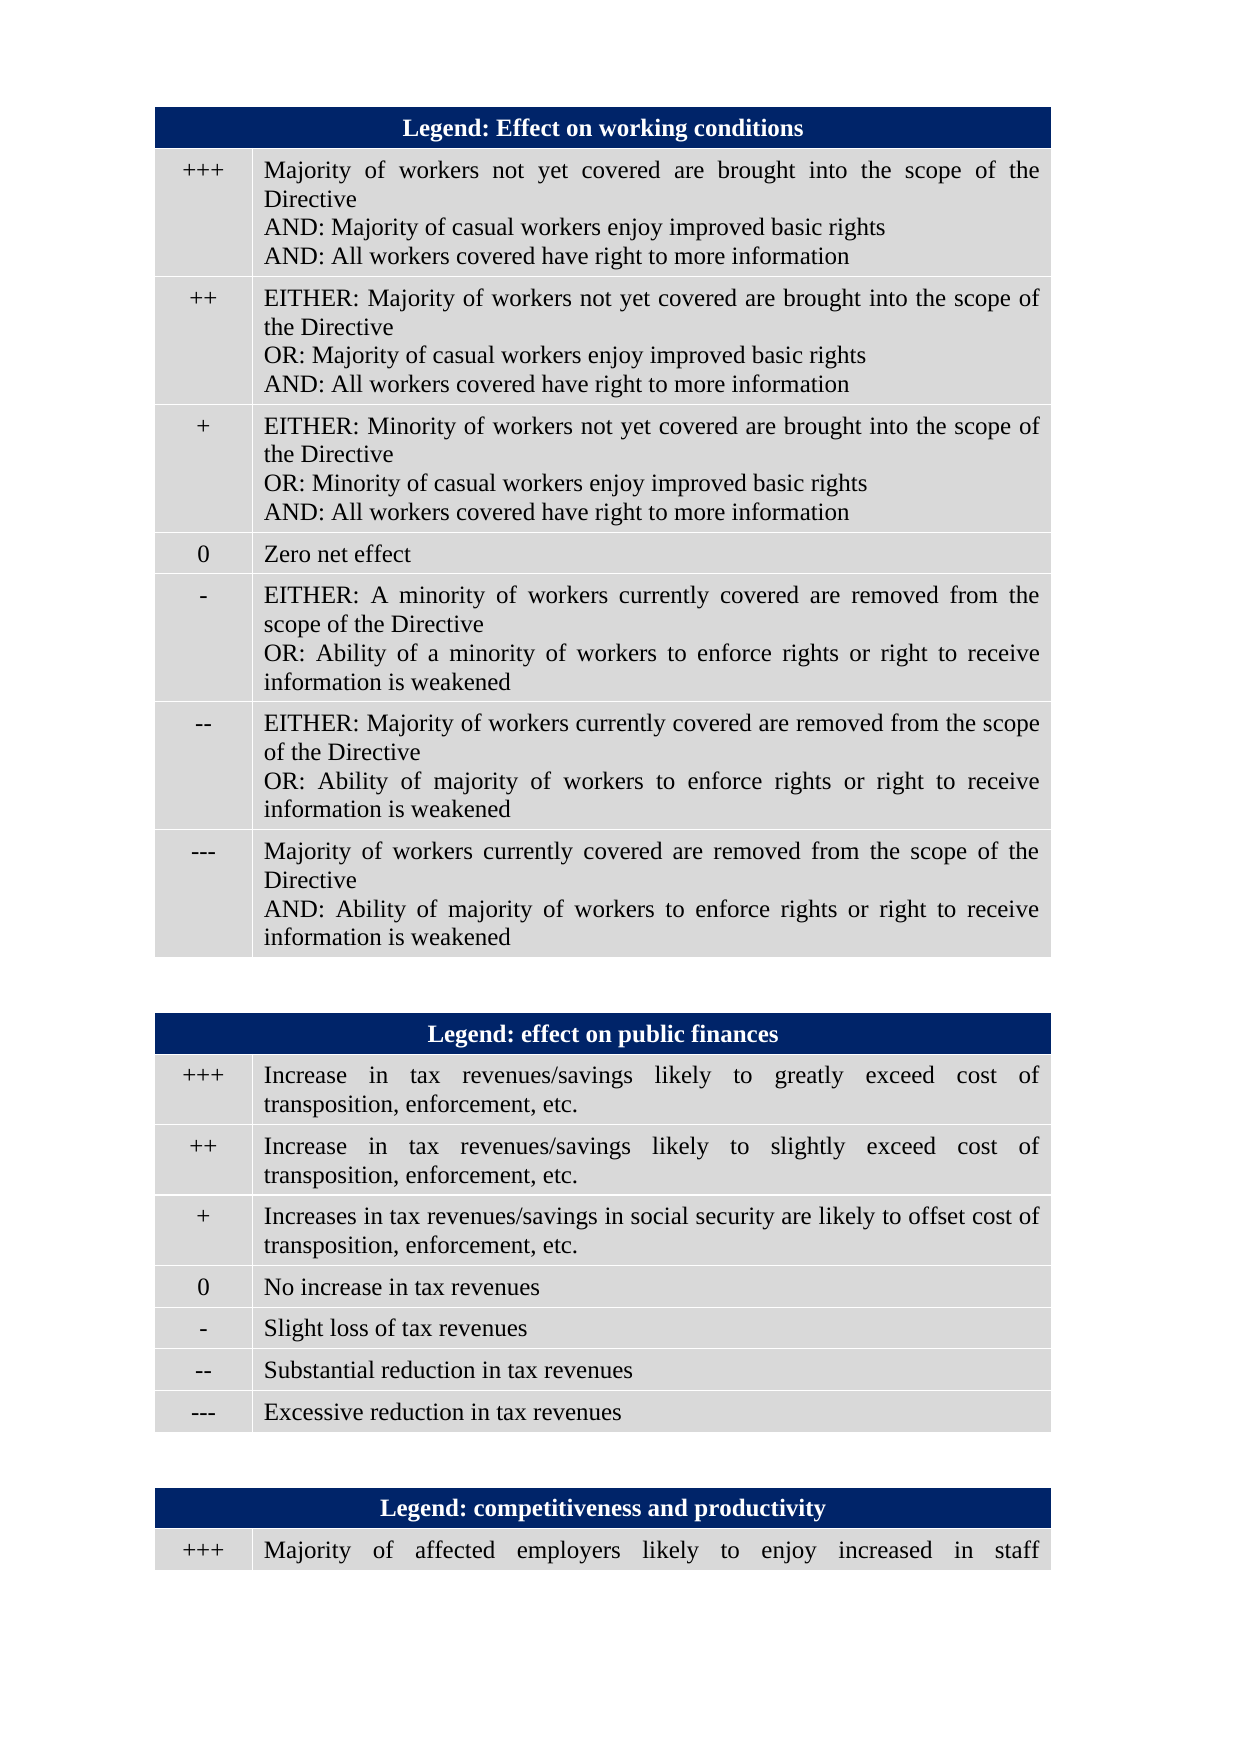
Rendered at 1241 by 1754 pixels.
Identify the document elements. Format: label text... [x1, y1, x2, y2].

table_cell Majority of workers currently covered are removed from the scope of the Directive AND: Ability of majority of workers to enforce rights or right to receive information is weakened [253, 830, 1051, 957]
table_cell Majority of workers not yet covered are brought into the scope of the Directive AND: Majority of casual workers enjoy improved basic rights AND: All workers covered have right to more information [253, 149, 1051, 276]
table_header Legend: effect on public finances [155, 1013, 1051, 1054]
table_cell EITHER: Majority of workers currently covered are removed from the scope of the Directive OR: Ability of majority of workers to enforce rights or right to receive information is weakened [253, 702, 1051, 829]
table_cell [253, 1529, 1051, 1570]
table_cell -- [155, 1349, 252, 1390]
table_cell EITHER: Majority of workers not yet covered are brought into the scope of the Directive OR: Majority of casual workers enjoy improved basic rights AND: All workers covered have right to more information [253, 277, 1051, 404]
table_cell Increase in tax revenues/savings likely to greatly exceed cost of transposition, enforcement, etc. [253, 1055, 1051, 1124]
table_cell 0 [155, 1266, 252, 1307]
table_header Legend: Effect on working conditions [155, 107, 1051, 148]
table_cell --- [155, 830, 252, 957]
table_cell Substantial reduction in tax revenues [253, 1349, 1051, 1390]
table_cell - [155, 1308, 252, 1348]
table_cell -- [155, 702, 252, 829]
table_cell Zero net effect [253, 533, 1051, 573]
table_header Legend: competitiveness and productivity [155, 1488, 1051, 1528]
table_cell --- [155, 1391, 252, 1432]
table_cell +++ [155, 1529, 252, 1570]
table_cell No increase in tax revenues [253, 1266, 1051, 1307]
table_cell Slight loss of tax revenues [253, 1308, 1051, 1348]
table_cell - [155, 574, 252, 701]
table_cell + [155, 405, 252, 532]
table_cell Excessive reduction in tax revenues [253, 1391, 1051, 1432]
table_cell Increases in tax revenues/savings in social security are likely to offset cost of transposition, enforcement, etc. [253, 1196, 1051, 1265]
table_cell ++ [155, 277, 252, 404]
table_cell Increase in tax revenues/savings likely to slightly exceed cost of transposition, enforcement, etc. [253, 1125, 1051, 1194]
table_cell EITHER: Minority of workers not yet covered are brought into the scope of the Directive OR: Minority of casual workers enjoy improved basic rights AND: All workers covered have right to more information [253, 405, 1051, 532]
table_cell +++ [155, 149, 252, 276]
table_cell + [155, 1196, 252, 1265]
table_cell EITHER: A minority of workers currently covered are removed from the scope of the Directive OR: Ability of a minority of workers to enforce rights or right to receive information is weakened [253, 574, 1051, 701]
table_cell +++ [155, 1055, 252, 1124]
table_cell 0 [155, 533, 252, 573]
table_cell ++ [155, 1125, 252, 1194]
